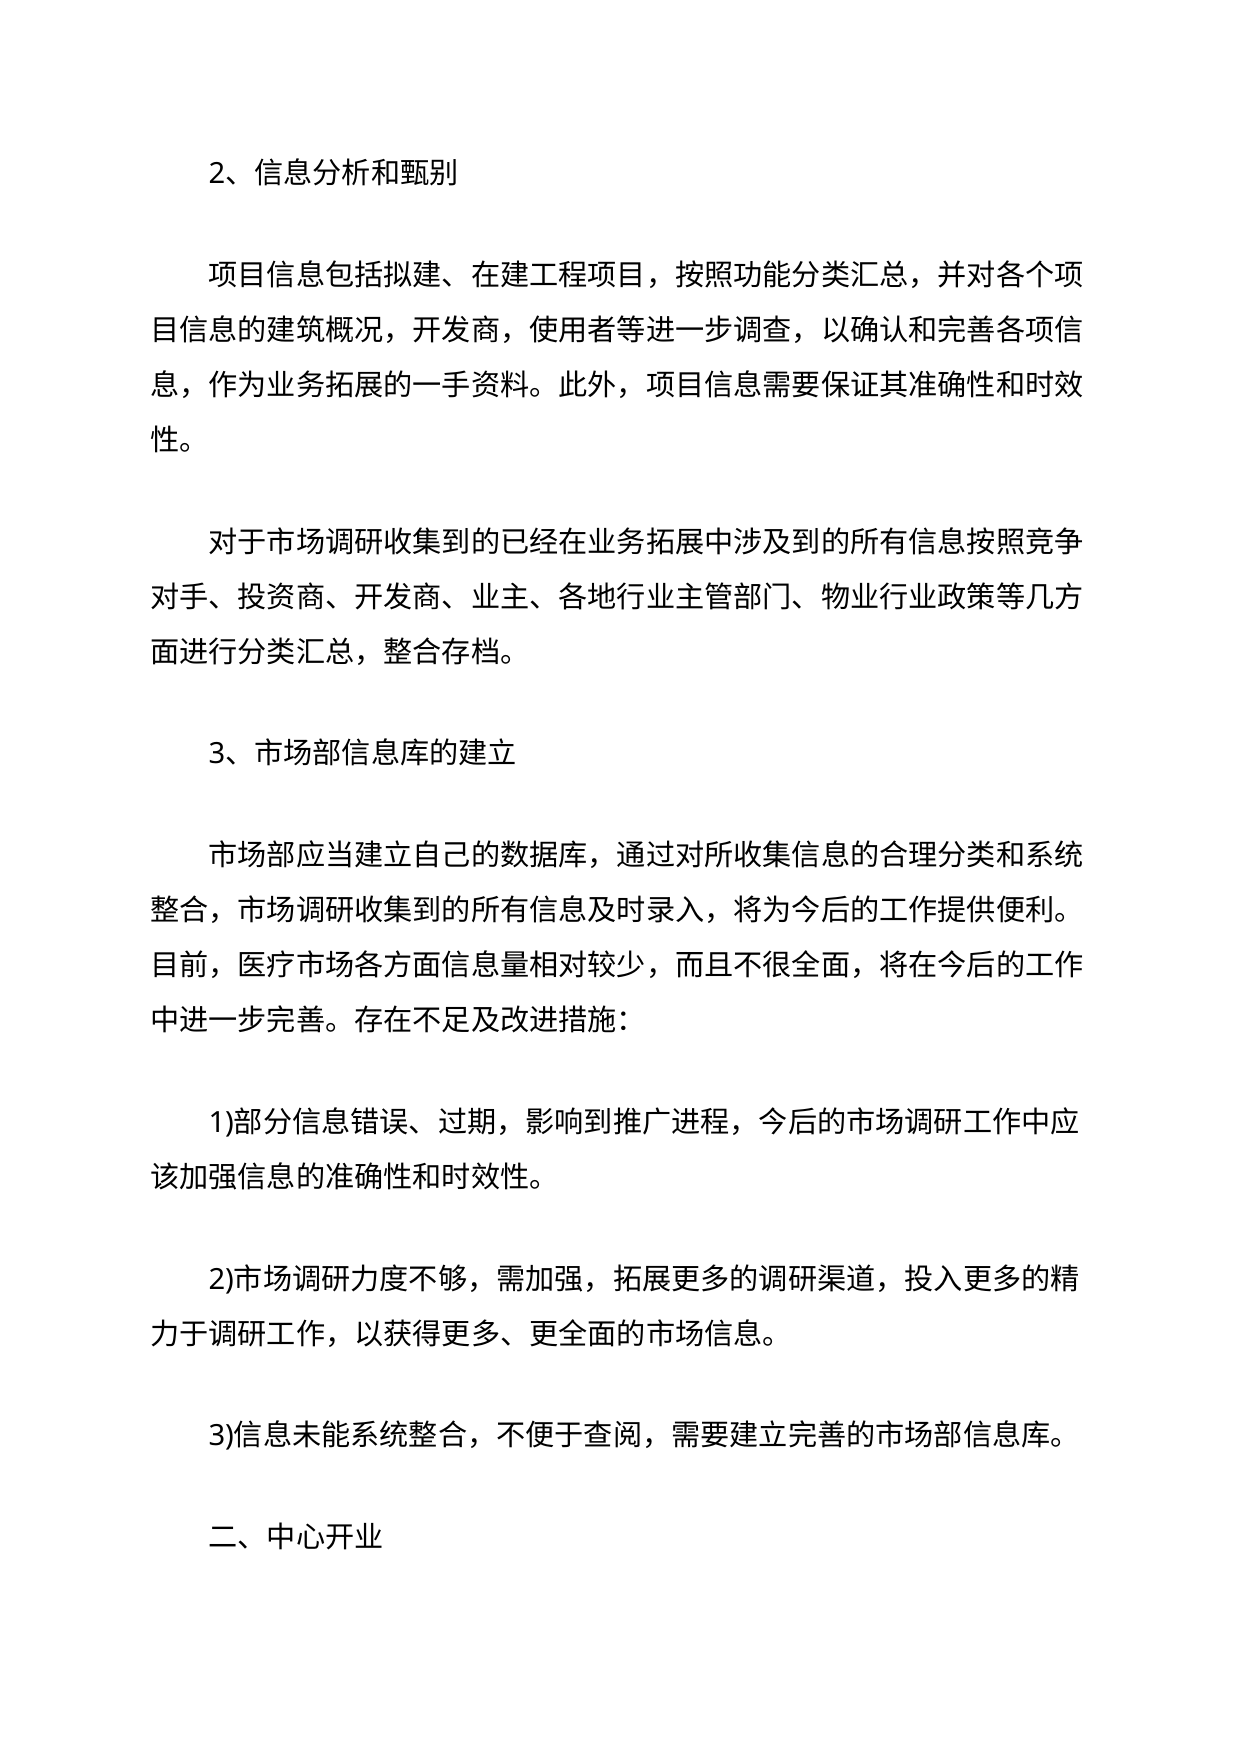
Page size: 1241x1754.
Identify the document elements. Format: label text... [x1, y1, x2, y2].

text 2、信息分析和甄别 [150, 150, 1090, 192]
text 1)部分信息错误、过期，影响到推广进程，今后的市场调研工作中应该加强信息的准确性和时效性。 [150, 1098, 1090, 1196]
text 项目信息包括拟建、在建工程项目，按照功能分类汇总，并对各个项目信息的建筑概况，开发商，使用者等进一步调查，以确认和完善各项信息，作为业务拓展的一手资料。此外，项目信息需要保证其准确性和时效性。 [150, 252, 1090, 459]
text 3、市场部信息库的建立 [150, 730, 1090, 772]
text 3)信息未能系统整合，不便于查阅，需要建立完善的市场部信息库。 [150, 1412, 1090, 1454]
text 2)市场调研力度不够，需加强，拓展更多的调研渠道，投入更多的精力于调研工作，以获得更多、更全面的市场信息。 [150, 1255, 1090, 1352]
text 市场部应当建立自己的数据库，通过对所收集信息的合理分类和系统整合，市场调研收集到的所有信息及时录入，将为今后的工作提供便利。目前，医疗市场各方面信息量相对较少，而且不很全面，将在今后的工作中进一步完善。存在不足及改进措施： [150, 832, 1090, 1039]
text 对于市场调研收集到的已经在业务拓展中涉及到的所有信息按照竞争对手、投资商、开发商、业主、各地行业主管部门、物业行业政策等几方面进行分类汇总，整合存档。 [150, 518, 1090, 671]
text 二、中心开业 [150, 1514, 1090, 1556]
